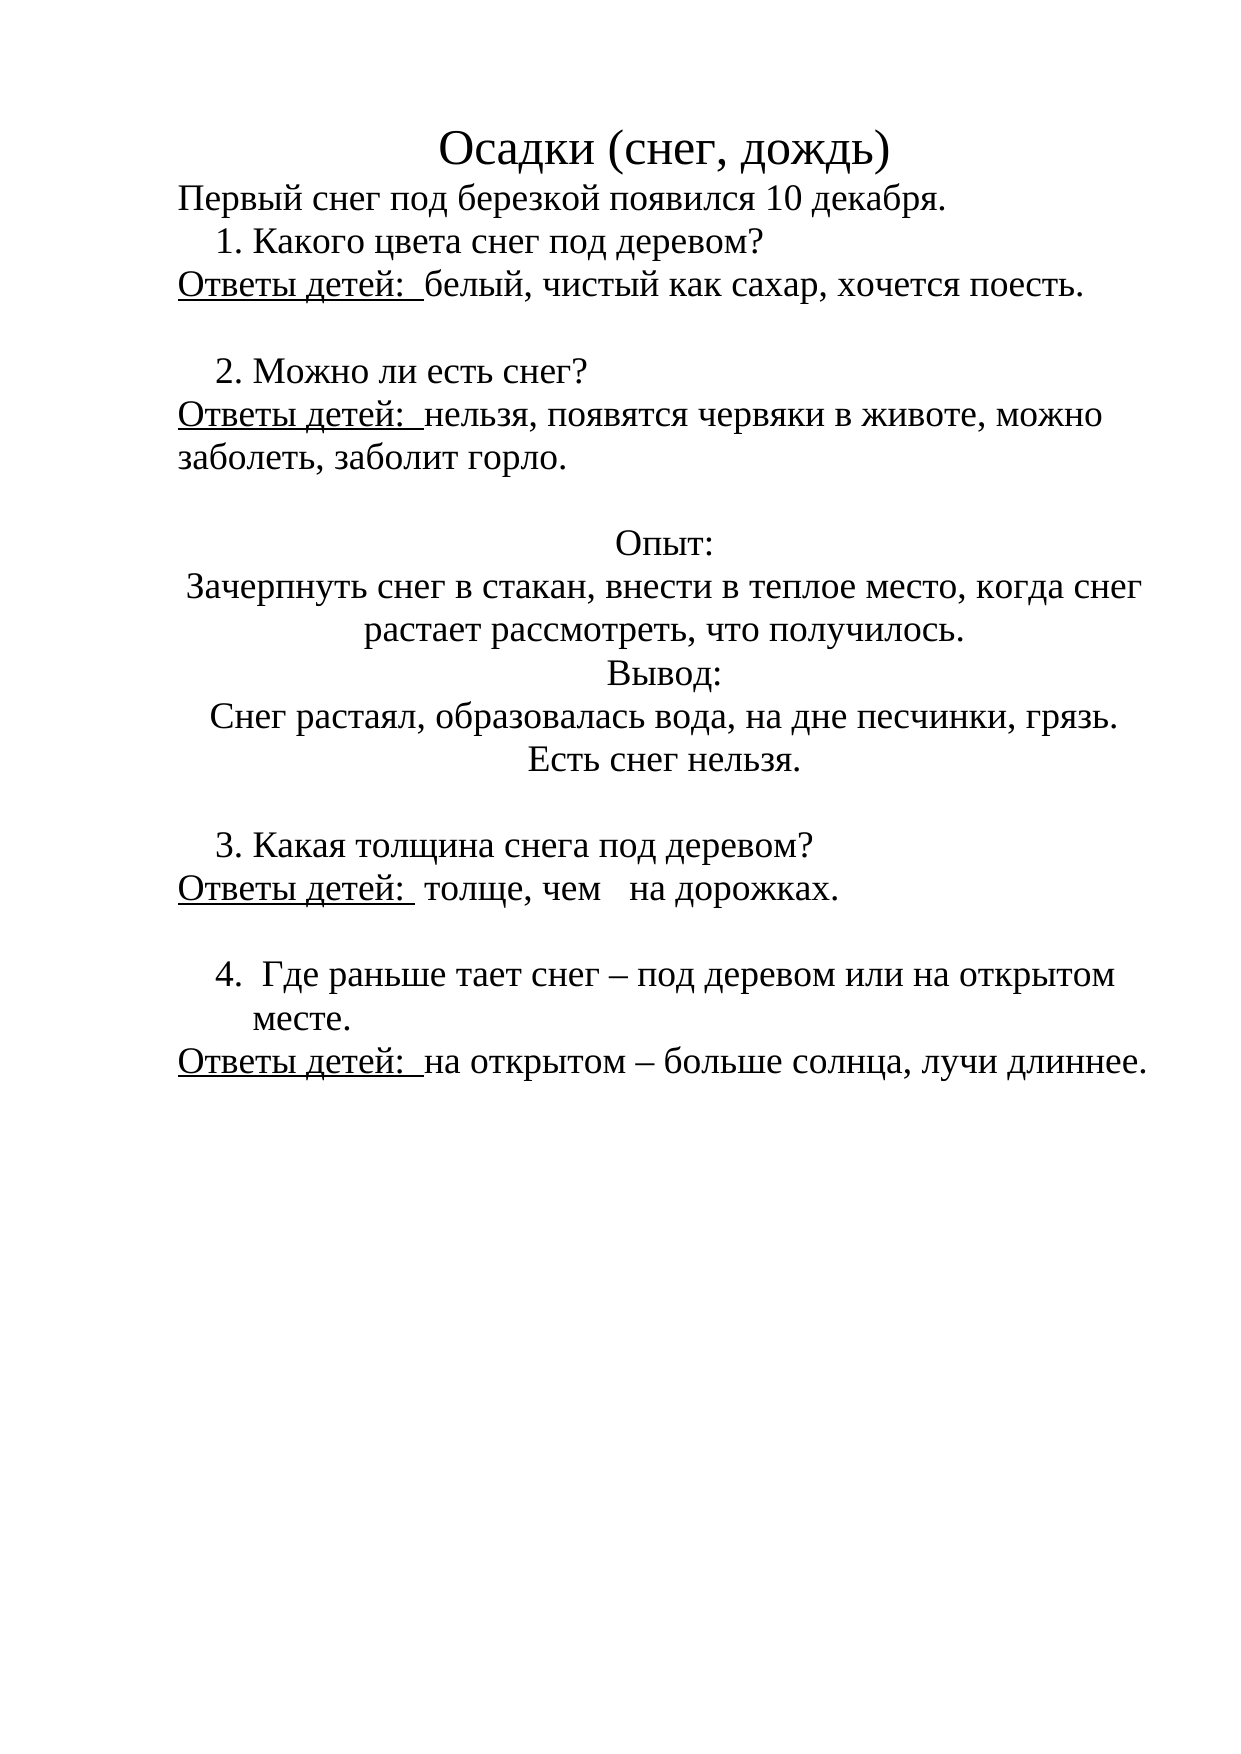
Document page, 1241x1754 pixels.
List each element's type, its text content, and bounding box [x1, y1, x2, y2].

list Какого цвета снег под деревом? [215, 219, 1152, 262]
text Ответы детей: белый, чистый как сахар, хочется поесть. [177, 262, 1152, 305]
text Вывод: [177, 650, 1152, 693]
text Ответы детей: нельзя, появятся червяки в животе, можно заболеть, заболит горло. [177, 391, 1152, 477]
text Зачерпнуть снег в стакан, внести в теплое место, когда снег растает рассмотреть, что получилось. [177, 564, 1152, 650]
text Ответы детей: толще, чем на дорожках. [177, 866, 1152, 909]
text Снег растаял, образовалась вода, на дне песчинки, грязь. Есть снег нельзя. [177, 693, 1152, 779]
text Ответы детей: на открытом – больше солнца, лучи длиннее. [177, 1038, 1152, 1081]
text Осадки (снег, дождь) [177, 118, 1152, 176]
list Где раньше тает снег – под деревом или на открытом месте. [215, 952, 1152, 1038]
list Можно ли есть снег? [215, 348, 1152, 391]
list Какая толщина снега под деревом? [215, 822, 1152, 866]
text Первый снег под березкой появился 10 декабря. [177, 176, 1152, 219]
text Опыт: [177, 521, 1152, 564]
